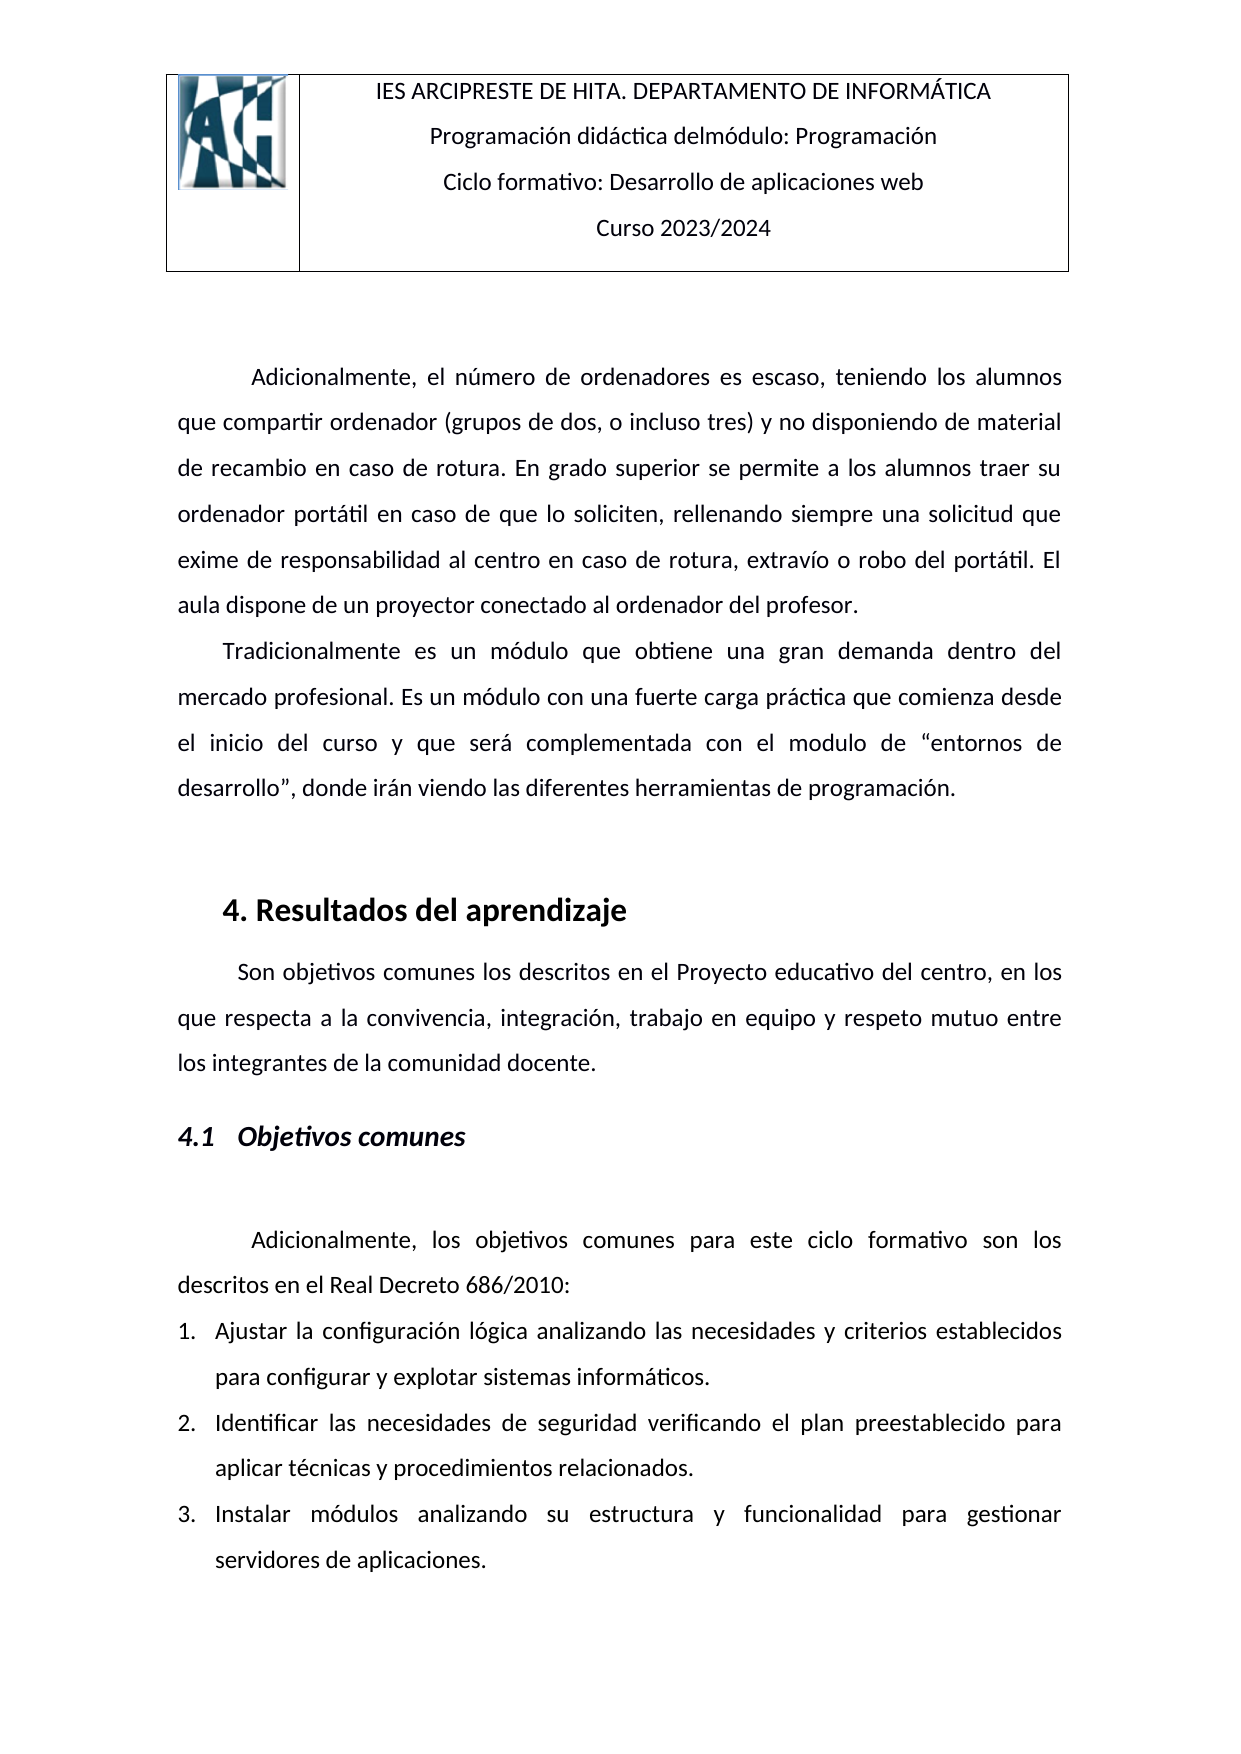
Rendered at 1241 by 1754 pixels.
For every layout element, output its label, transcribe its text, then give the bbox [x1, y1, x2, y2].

list 4. Resultados del aprendizaje [177, 889, 1063, 929]
list Identificar las necesidades de seguridad verificando el plan preestablecido para aplicar técnicas y procedimientos relacionados. [177, 1407, 1063, 1483]
text Tradicionalmente es un módulo que obtiene una gran demanda dentro del mercado profesional. Es un módulo con una fuerte carga práctica que comienza desde el inicio del curso y que será complementada con el modulo de “entornos de desarrollo”, donde irán viendo las diferentes herramientas de programación. [177, 635, 1063, 803]
text Adicionalmente, los objetivos comunes para este ciclo formativo son los descritos en el Real Decreto 686/2010: [177, 1224, 1063, 1300]
text Son objetivos comunes los descritos en el Proyecto educativo del centro, en los que respecta a la convivencia, integración, trabajo en equipo y respeto mutuo entre los integrantes de la comunidad docente. [177, 956, 1063, 1078]
text Adicionalmente, el número de ordenadores es escaso, teniendo los alumnos que compartir ordenador (grupos de dos, o incluso tres) y no disponiendo de material de recambio en caso de rotura. En grado superior se permite a los alumnos traer su ordenador portátil en caso de que lo soliciten, rellenando siempre una solicitud que exime de responsabilidad al centro en caso de rotura, extravío o robo del portátil. El aula dispone de un proyector conectado al ordenador del profesor. [177, 361, 1063, 620]
picture [176, 74, 289, 190]
list Objetivos comunes [177, 1118, 1063, 1154]
list Instalar módulos analizando su estructura y funcionalidad para gestionar servidores de aplicaciones. [177, 1498, 1063, 1574]
list Ajustar la configuración lógica analizando las necesidades y criterios establecidos para configurar y explotar sistemas informáticos. [177, 1315, 1063, 1391]
